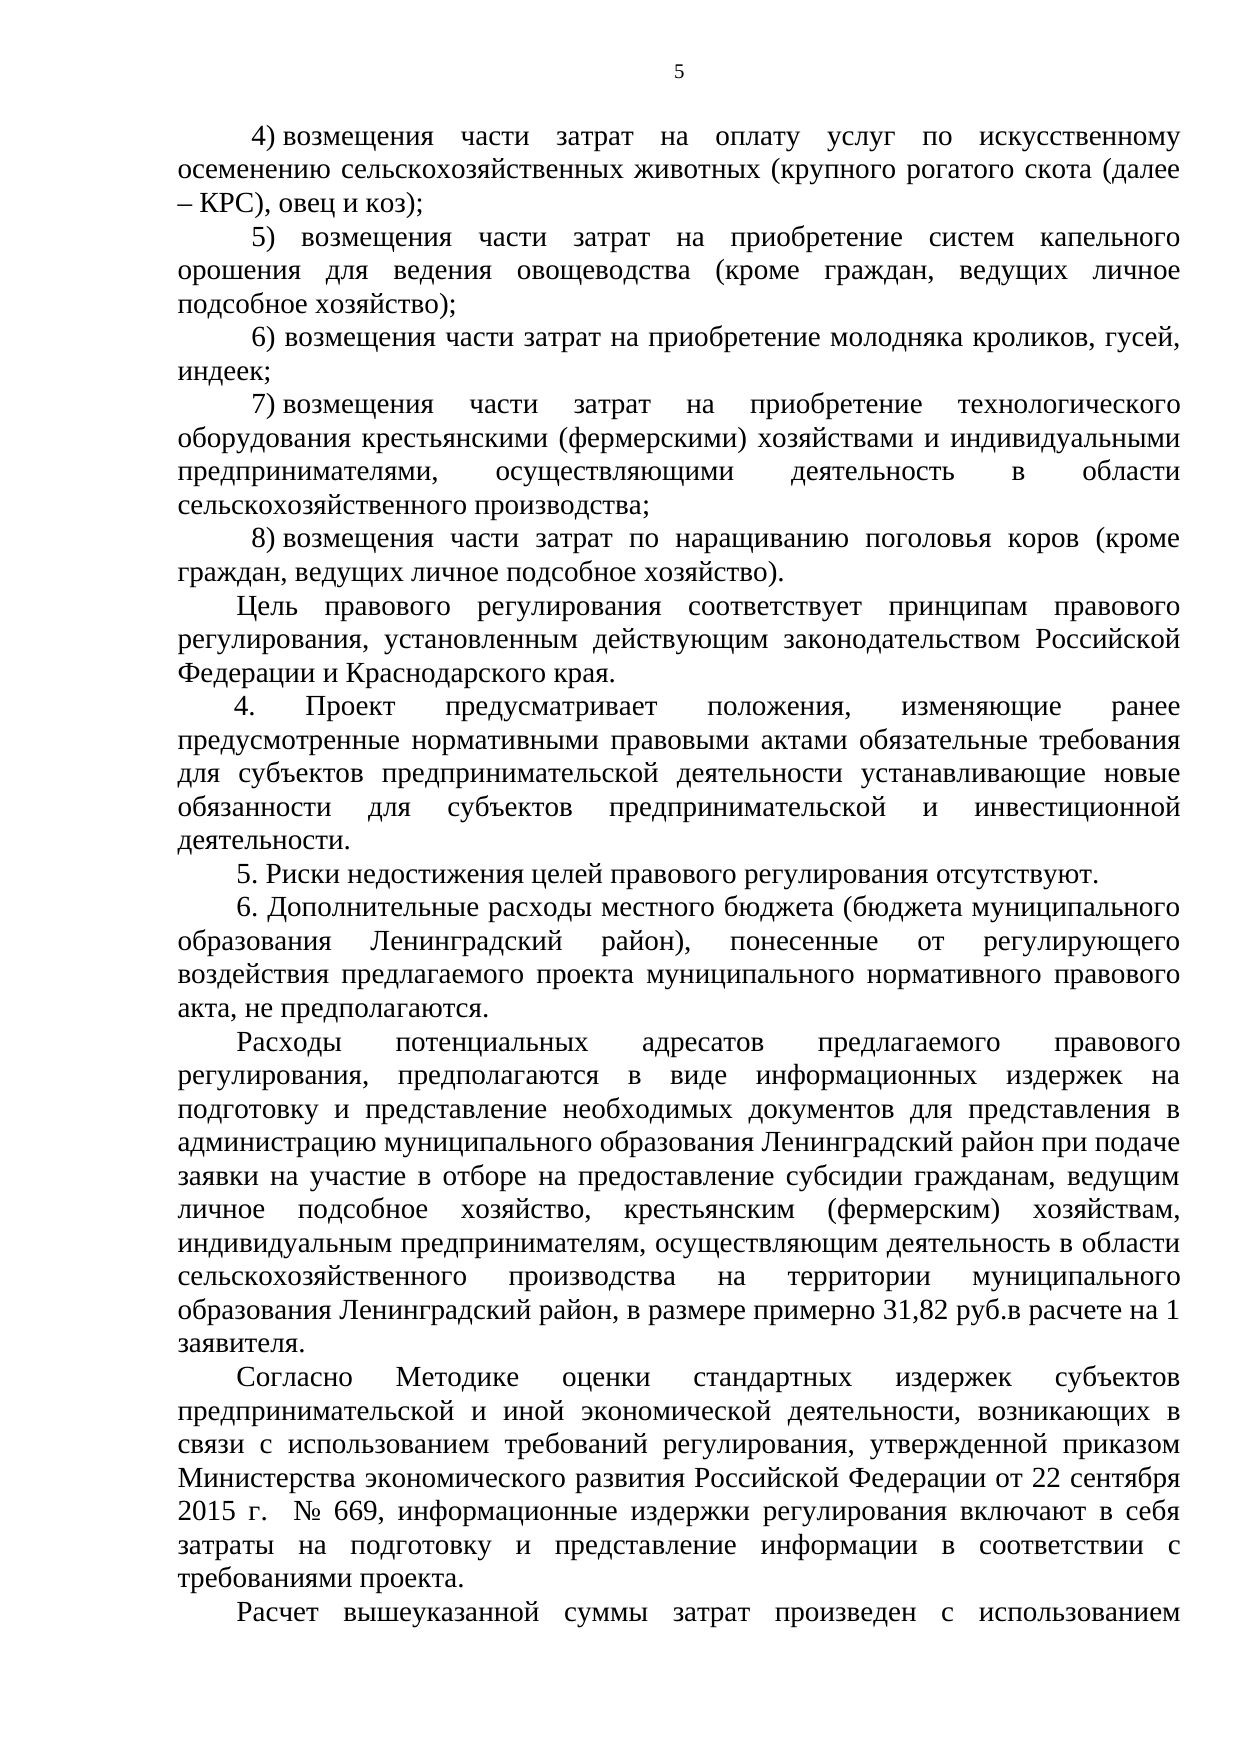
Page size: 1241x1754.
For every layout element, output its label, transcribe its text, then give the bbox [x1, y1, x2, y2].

text 4. Проект предусматривает положения, изменяющие ранее предусмотренные нормативными правовыми актами обязательные требования для субъектов предпринимательской деятельности устанавливающие новые обязанности для субъектов предпринимательской и инвестиционной деятельности. [177, 688, 1181, 856]
text Согласно Методике оценки стандартных издержек субъектов предпринимательской и иной экономической деятельности, возникающих в связи с использованием требований регулирования, утвержденной приказом Министерства экономического развития Российской Федерации от 22 сентября 2015 г. № 669, информационные издержки регулирования включают в себя затраты на подготовку и представление информации в соответствии с требованиями проекта. [177, 1359, 1181, 1594]
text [177, 1594, 1181, 1627]
text 7) возмещения части затрат на приобретение технологического оборудования крестьянскими (фермерскими) хозяйствами и индивидуальными предпринимателями, осуществляющими деятельность в области сельскохозяйственного производства; [177, 386, 1181, 521]
text 6) возмещения части затрат на приобретение молодняка кроликов, гусей, индеек; [177, 319, 1181, 386]
text Цель правового регулирования соответствует принципам правового регулирования, установленным действующим законодательством Российской Федерации и Краснодарского края. [177, 588, 1181, 688]
text 8) возмещения части затрат по наращиванию поголовья коров (кроме граждан, ведущих личное подсобное хозяйство). [177, 521, 1181, 588]
text 4) возмещения части затрат на оплату услуг по искусственному осеменению сельскохозяйственных животных (крупного рогатого скота (далее – КРС), овец и коз); [177, 118, 1181, 219]
text 5. Риски недостижения целей правового регулирования отсутствуют. [177, 856, 1181, 889]
text 5) возмещения части затрат на приобретение систем капельного орошения для ведения овощеводства (кроме граждан, ведущих личное подсобное хозяйство); [177, 219, 1181, 319]
text Расходы потенциальных адресатов предлагаемого правового регулирования, предполагаются в виде информационных издержек на подготовку и представление необходимых документов для представления в администрацию муниципального образования Ленинградский район при подаче заявки на участие в отборе на предоставление субсидии гражданам, ведущим личное подсобное хозяйство, крестьянским (фермерским) хозяйствам, индивидуальным предпринимателям, осуществляющим деятельность в области сельскохозяйственного производства на территории муниципального образования Ленинградский район, в размере примерно 31,82 руб.в расчете на 1 заявителя. [177, 1024, 1181, 1359]
text 6. Дополнительные расходы местного бюджета (бюджета муниципального образования Ленинградский район), понесенные от регулирующего воздействия предлагаемого проекта муниципального нормативного правового акта, не предполагаются. [177, 889, 1181, 1024]
